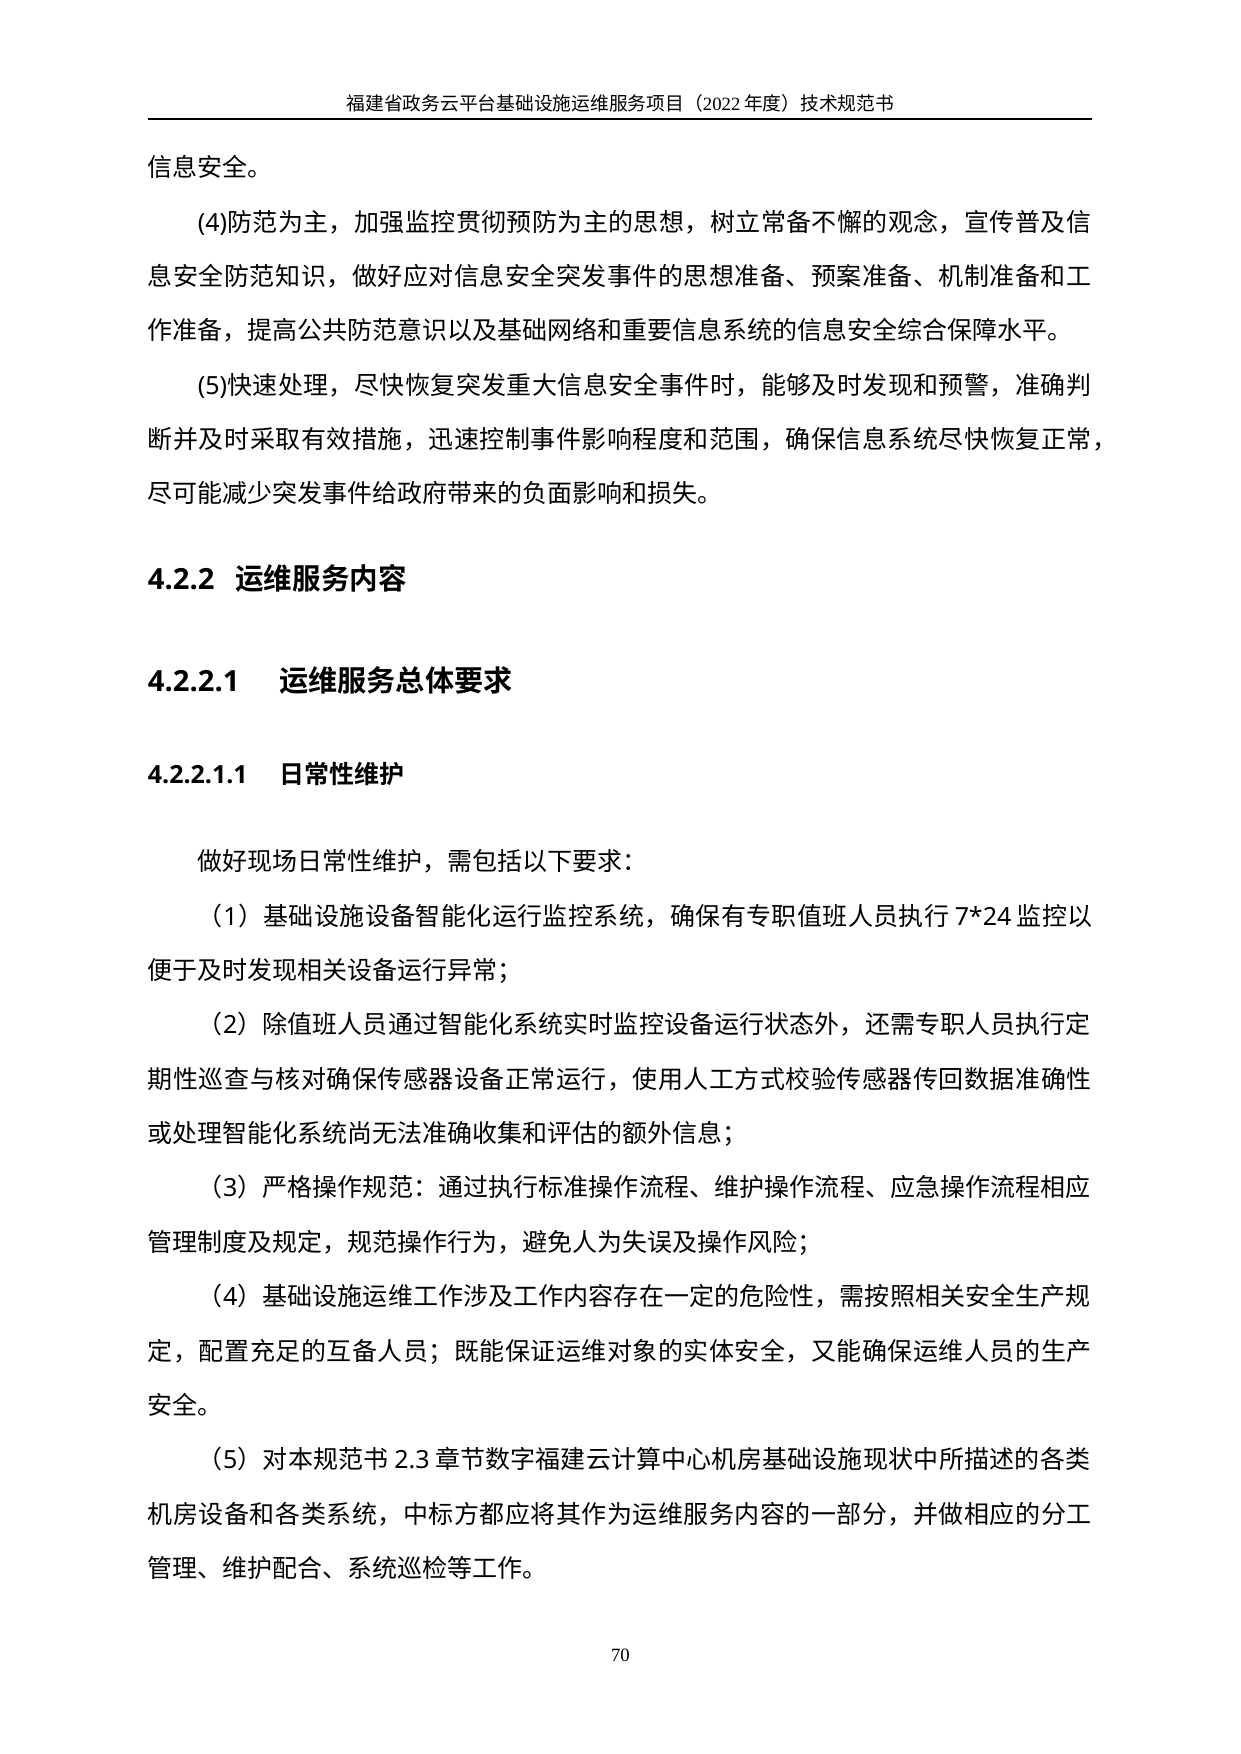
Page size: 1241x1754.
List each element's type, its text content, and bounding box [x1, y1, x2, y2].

list 快速处理，尽快恢复突发重大信息安全事件时，能够及时发现和预警，准确判断并及时采取有效措施，迅速控制事件影响程度和范围，确保信息系统尽快恢复正常，尽可能减少突发事件给政府带来的负面影响和损失。 [148, 365, 1092, 510]
list 防范为主，加强监控贯彻预防为主的思想，树立常备不懈的观念，宣传普及信息安全防范知识，做好应对信息安全突发事件的思想准备、预案准备、机制准备和工作准备，提高公共防范意识以及基础网络和重要信息系统的信息安全综合保障水平。 [148, 202, 1092, 347]
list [148, 148, 1092, 184]
text （2）除值班人员通过智能化系统实时监控设备运行状态外，还需专职人员执行定期性巡查与核对确保传感器设备正常运行，使用人工方式校验传感器传回数据准确性或处理智能化系统尚无法准确收集和评估的额外信息； [148, 1005, 1092, 1150]
subtitle 运维服务总体要求 [148, 658, 1092, 700]
subtitle 日常性维护 [148, 754, 1092, 791]
text （3）严格操作规范：通过执行标准操作流程、维护操作流程、应急操作流程相应管理制度及规定，规范操作行为，避免人为失误及操作风险； [148, 1168, 1092, 1258]
text 做好现场日常性维护，需包括以下要求： [148, 842, 1092, 878]
subtitle 运维服务内容 [148, 555, 1092, 598]
text （5）对本规范书2.3章节数字福建云计算中心机房基础设施现状中所描述的各类机房设备和各类系统，中标方都应将其作为运维服务内容的一部分，并做相应的分工管理、维护配合、系统巡检等工作。 [148, 1440, 1092, 1585]
text （4）基础设施运维工作涉及工作内容存在一定的危险性，需按照相关安全生产规定，配置充足的互备人员；既能保证运维对象的实体安全，又能确保运维人员的生产安全。 [148, 1277, 1092, 1422]
text （1）基础设施设备智能化运行监控系统，确保有专职值班人员执行7*24监控以便于及时发现相关设备运行异常； [148, 896, 1092, 987]
